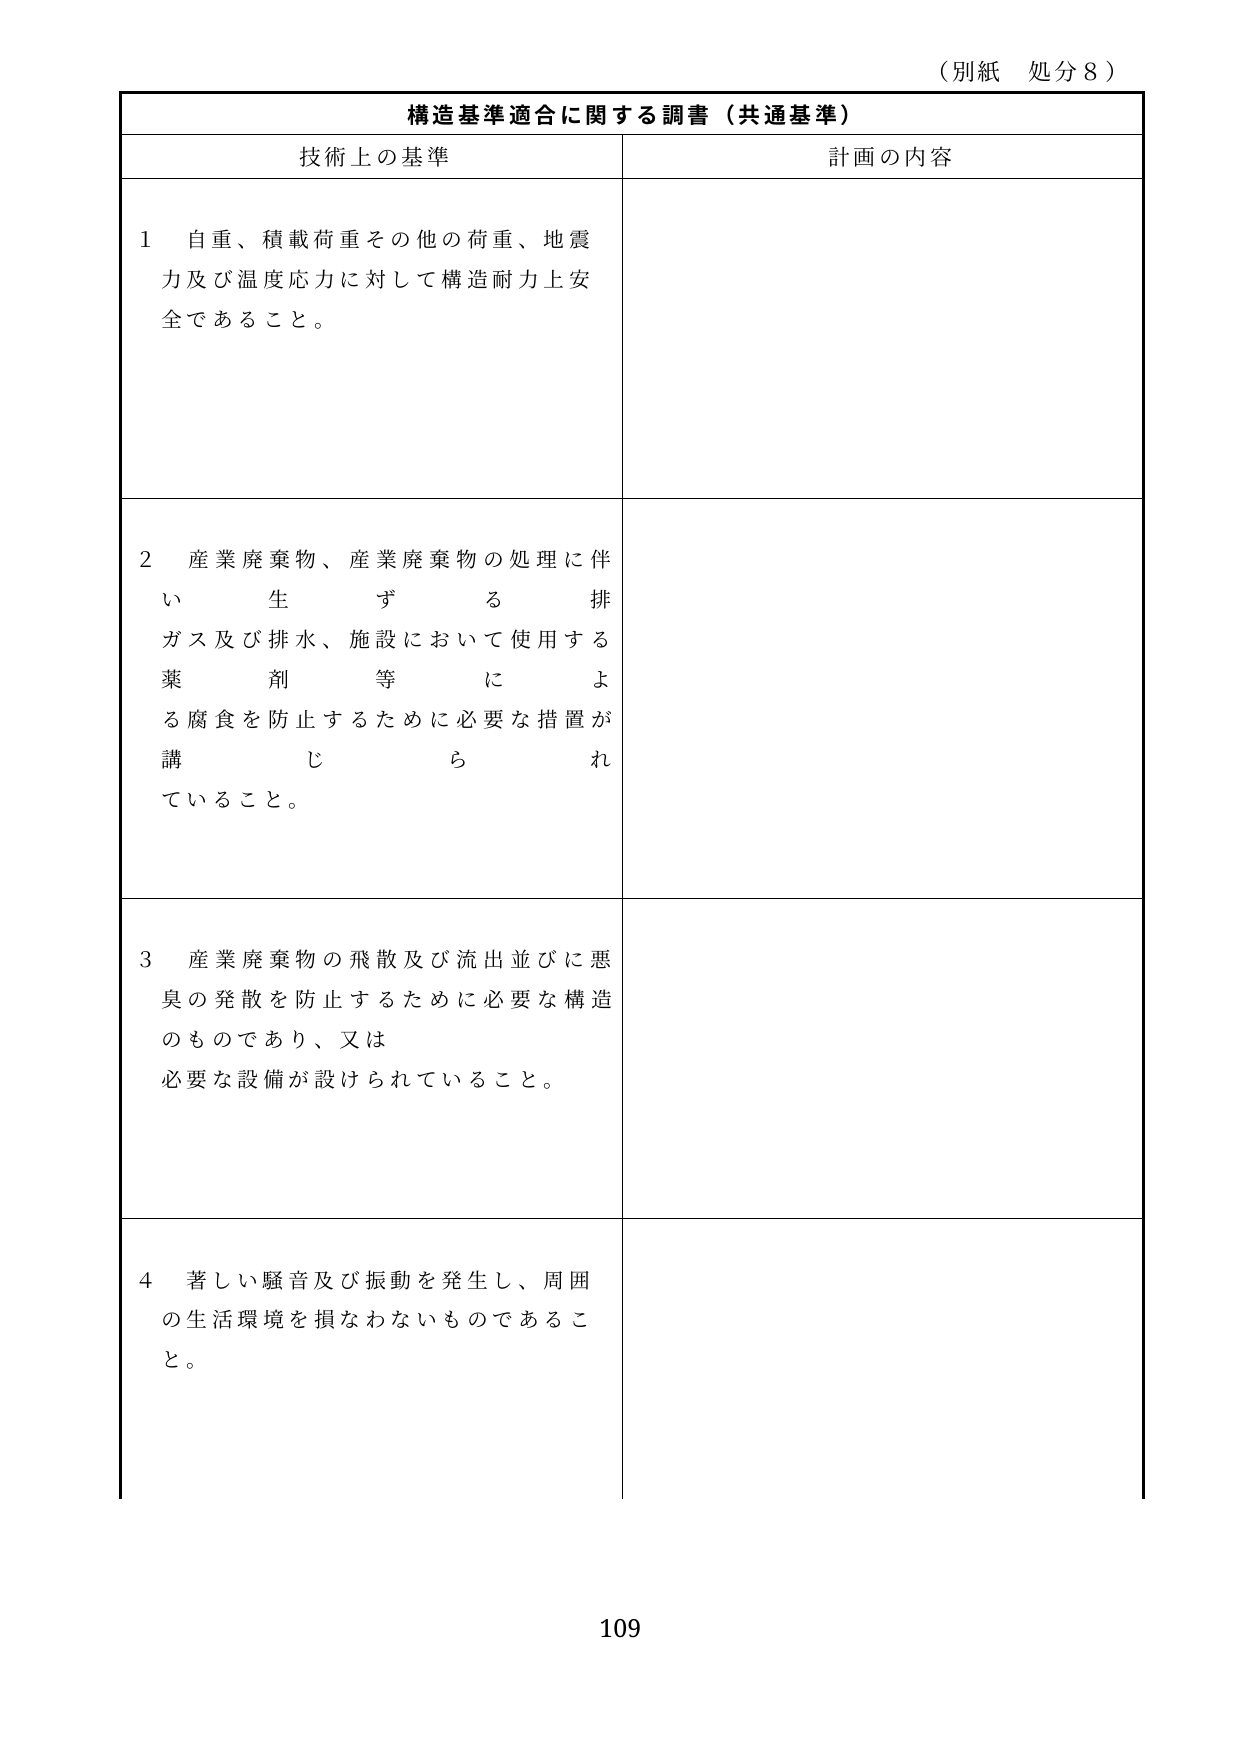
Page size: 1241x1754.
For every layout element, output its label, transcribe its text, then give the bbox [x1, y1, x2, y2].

table_cell 技術上の基準 [122, 135, 622, 178]
table_cell [623, 1219, 1142, 1498]
table_cell ２ 産業廃棄物、産業廃棄物の処理に伴い生ずる排 ガス及び排水、施設において使用する薬剤等によ る腐食を防止するために必要な措置が講じられ ていること。 [122, 499, 622, 898]
table_cell [623, 499, 1142, 898]
table_header 構造基準適合に関する調書（共通基準） [122, 94, 1142, 134]
table_cell 計画の内容 [623, 135, 1142, 178]
table_cell [623, 899, 1142, 1218]
table_cell ４ 著しい騒音及び振動を発生し、周囲の生活環境を損なわないものであること。 [122, 1219, 622, 1498]
table_cell １ 自重、積載荷重その他の荷重、地震力及び温度応力に対して構造耐力上安全であること。 [122, 179, 622, 498]
text （別紙 処分８） [110, 51, 1131, 91]
table_cell ３ 産業廃棄物の飛散及び流出並びに悪臭の発散を防止するために必要な構造のものであり、又は 必要な設備が設けられていること。 [122, 899, 622, 1218]
table_cell [623, 179, 1142, 498]
